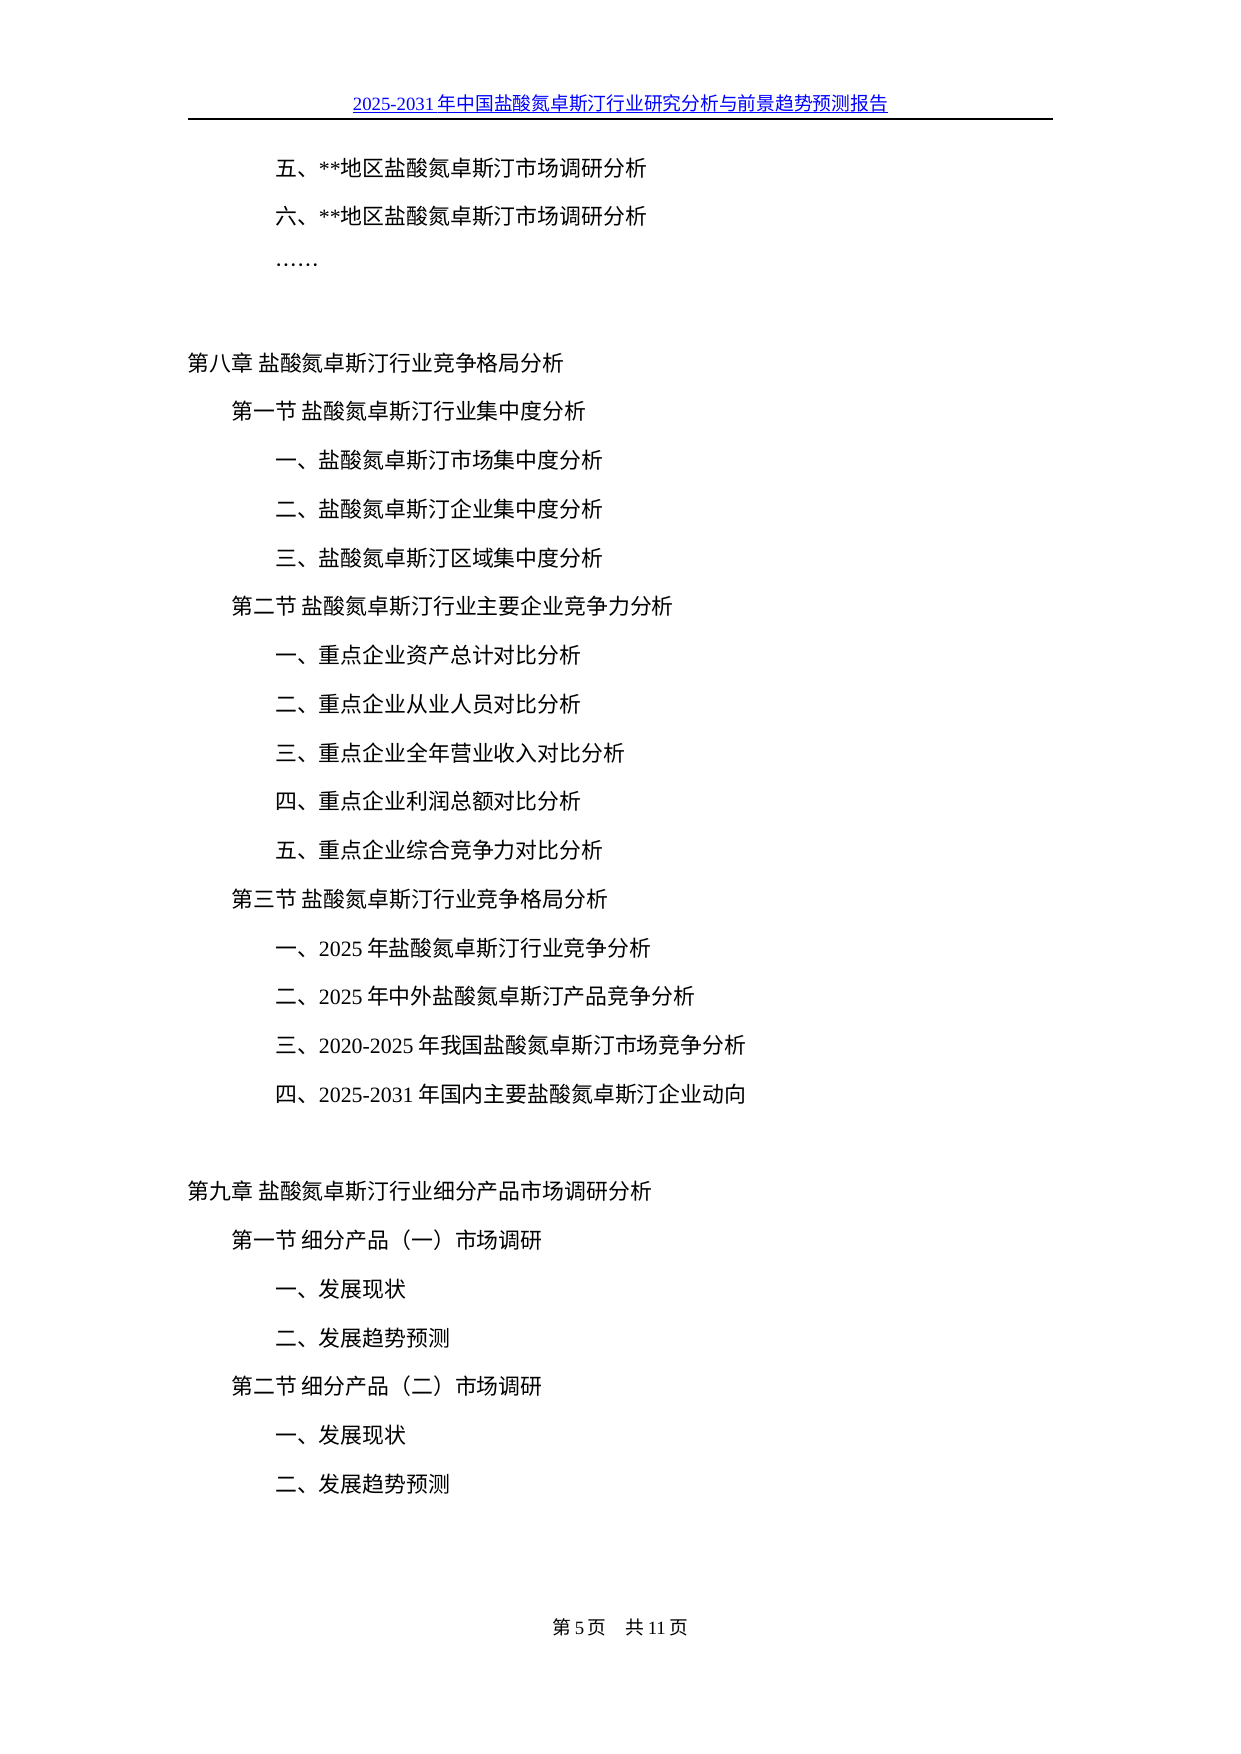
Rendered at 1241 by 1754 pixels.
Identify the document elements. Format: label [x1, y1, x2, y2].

text [187, 150, 1053, 1499]
